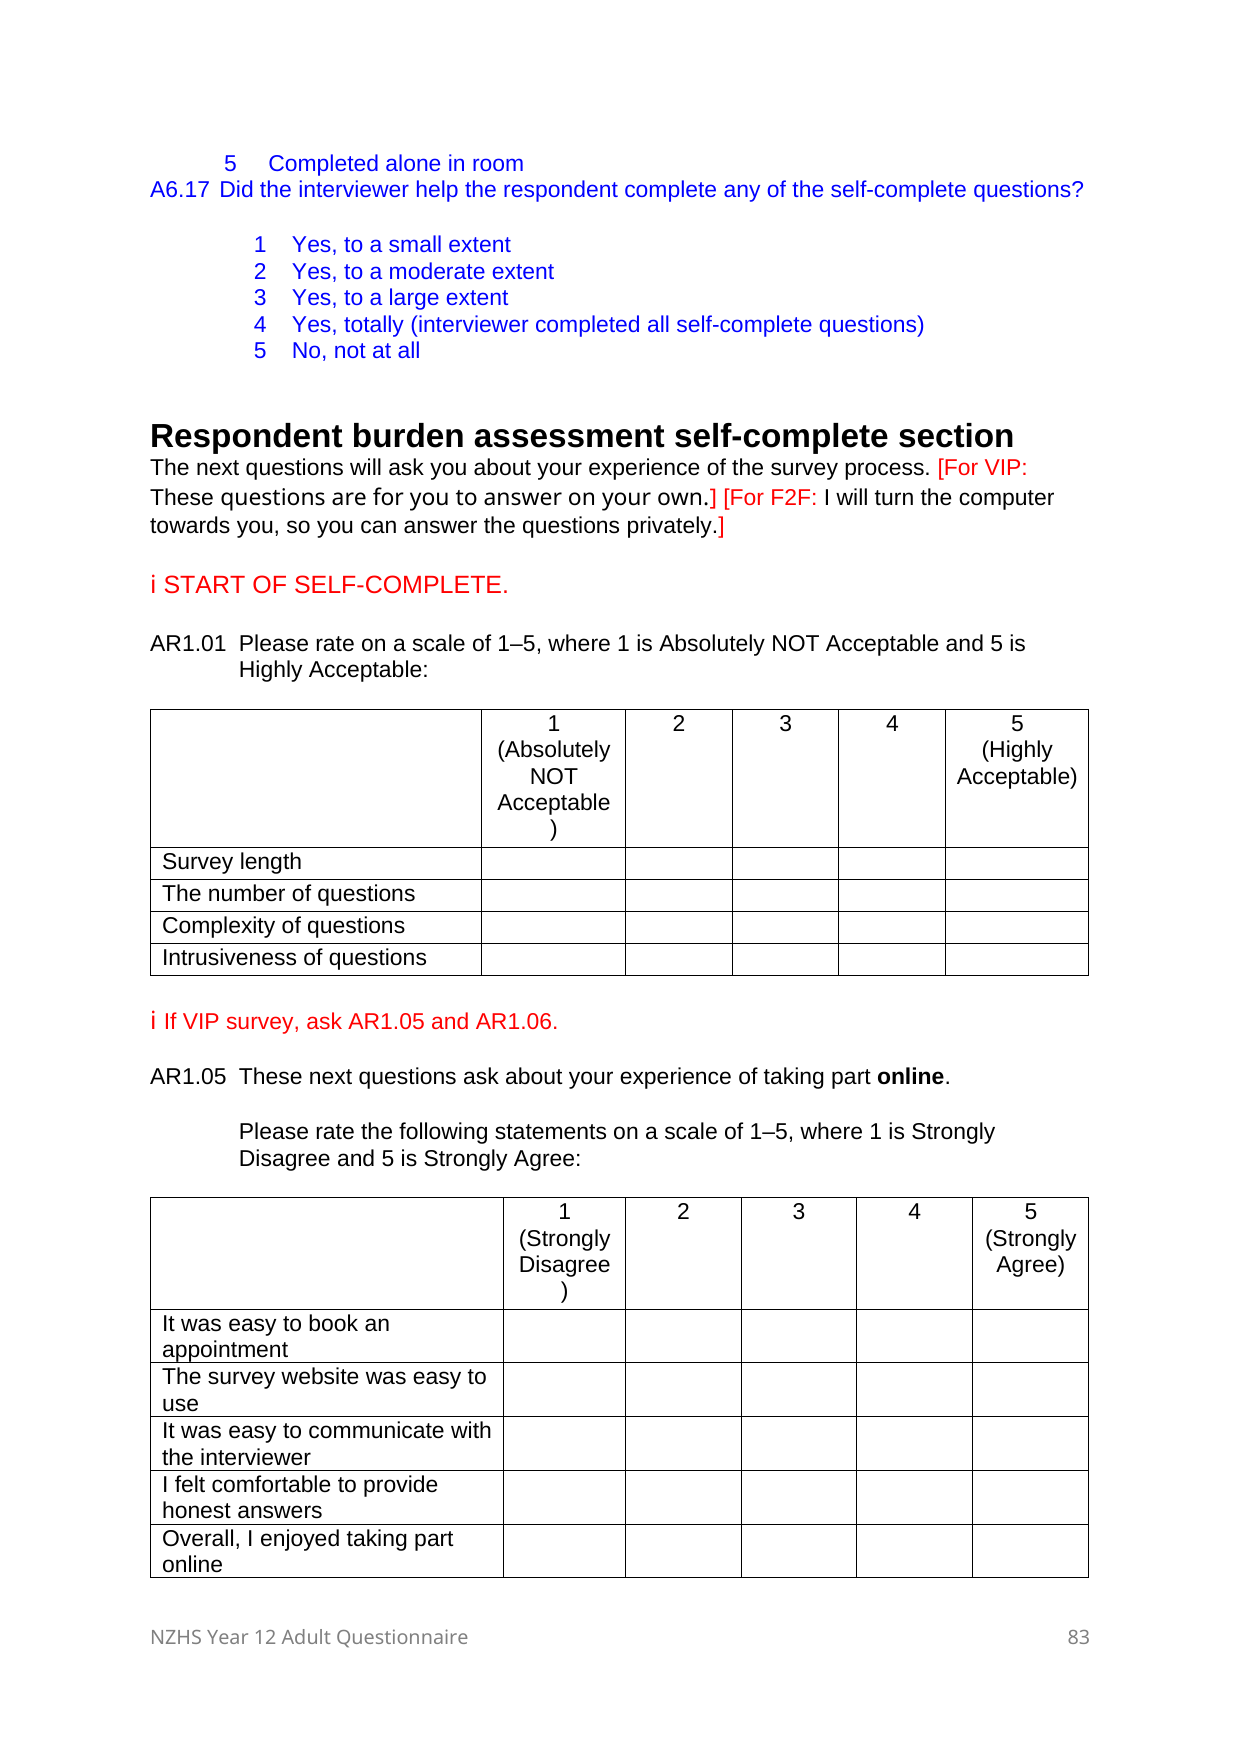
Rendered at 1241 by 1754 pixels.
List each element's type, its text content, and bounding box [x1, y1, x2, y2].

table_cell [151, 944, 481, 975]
text The next questions will ask you about your experience of the survey process. [For VIP: These questions are for you to answer on your own.] [For F2F: I will turn the computer towards you, so you can answer the questions privately.] [150, 454, 1090, 538]
list Completed alone in room [224, 150, 1090, 176]
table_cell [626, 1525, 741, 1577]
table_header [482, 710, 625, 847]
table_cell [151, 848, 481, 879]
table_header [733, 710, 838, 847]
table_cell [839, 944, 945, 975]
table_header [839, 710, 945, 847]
subtitle Respondent burden assessment self-complete section [150, 416, 1090, 454]
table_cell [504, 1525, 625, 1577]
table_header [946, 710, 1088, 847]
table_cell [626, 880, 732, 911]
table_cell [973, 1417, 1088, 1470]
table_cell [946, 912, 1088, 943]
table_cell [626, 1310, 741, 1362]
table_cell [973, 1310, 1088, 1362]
text 1 Yes, to a small extent [253, 231, 1090, 258]
text i START OF SELF-COMPLETE. [150, 567, 1090, 601]
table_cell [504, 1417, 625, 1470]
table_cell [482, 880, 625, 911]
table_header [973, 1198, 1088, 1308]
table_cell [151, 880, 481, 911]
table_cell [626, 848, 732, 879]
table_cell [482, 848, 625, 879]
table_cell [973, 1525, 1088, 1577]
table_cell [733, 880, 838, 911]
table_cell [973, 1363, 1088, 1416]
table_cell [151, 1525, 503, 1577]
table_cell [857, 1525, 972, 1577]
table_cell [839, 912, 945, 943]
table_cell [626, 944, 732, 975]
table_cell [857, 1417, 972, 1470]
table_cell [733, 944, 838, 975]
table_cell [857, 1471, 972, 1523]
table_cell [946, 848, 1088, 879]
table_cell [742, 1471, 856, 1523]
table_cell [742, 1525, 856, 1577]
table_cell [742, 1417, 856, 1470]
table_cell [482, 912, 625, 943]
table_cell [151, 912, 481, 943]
text 4 Yes, totally (interviewer completed all self-complete questions) [253, 311, 1090, 337]
text i If VIP survey, ask AR1.05 and AR1.06. [150, 1003, 1090, 1037]
text 2 Yes, to a moderate extent [253, 258, 1090, 284]
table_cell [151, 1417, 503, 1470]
text 5 No, not at all [253, 337, 1090, 363]
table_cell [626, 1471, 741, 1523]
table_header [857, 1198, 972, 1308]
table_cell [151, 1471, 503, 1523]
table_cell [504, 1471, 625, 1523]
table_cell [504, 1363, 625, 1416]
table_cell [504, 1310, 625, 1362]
text AR1.05 These next questions ask about your experience of taking part online. [150, 1063, 1090, 1089]
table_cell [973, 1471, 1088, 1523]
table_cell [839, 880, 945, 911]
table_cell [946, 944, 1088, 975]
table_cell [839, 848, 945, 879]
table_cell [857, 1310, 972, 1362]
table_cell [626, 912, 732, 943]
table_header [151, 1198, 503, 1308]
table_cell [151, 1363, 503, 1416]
text AR1.01 Please rate on a scale of 1–5, where 1 is Absolutely NOT Acceptable and 5 is Highly Acceptable: [150, 630, 1090, 683]
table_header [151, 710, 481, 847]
text 3 Yes, to a large extent [253, 284, 1090, 311]
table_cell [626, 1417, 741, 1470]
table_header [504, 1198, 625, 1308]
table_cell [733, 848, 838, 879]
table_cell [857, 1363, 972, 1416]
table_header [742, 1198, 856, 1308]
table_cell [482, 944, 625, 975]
text Please rate the following statements on a scale of 1–5, where 1 is Strongly Disagree and 5 is Strongly Agree: [239, 1118, 1090, 1171]
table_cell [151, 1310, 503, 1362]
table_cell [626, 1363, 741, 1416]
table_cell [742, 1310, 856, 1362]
text A6.17 Did the interviewer help the respondent complete any of the self-complete questions? [150, 176, 1090, 203]
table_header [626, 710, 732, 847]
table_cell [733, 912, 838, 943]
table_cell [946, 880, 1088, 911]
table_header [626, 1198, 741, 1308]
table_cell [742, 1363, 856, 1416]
